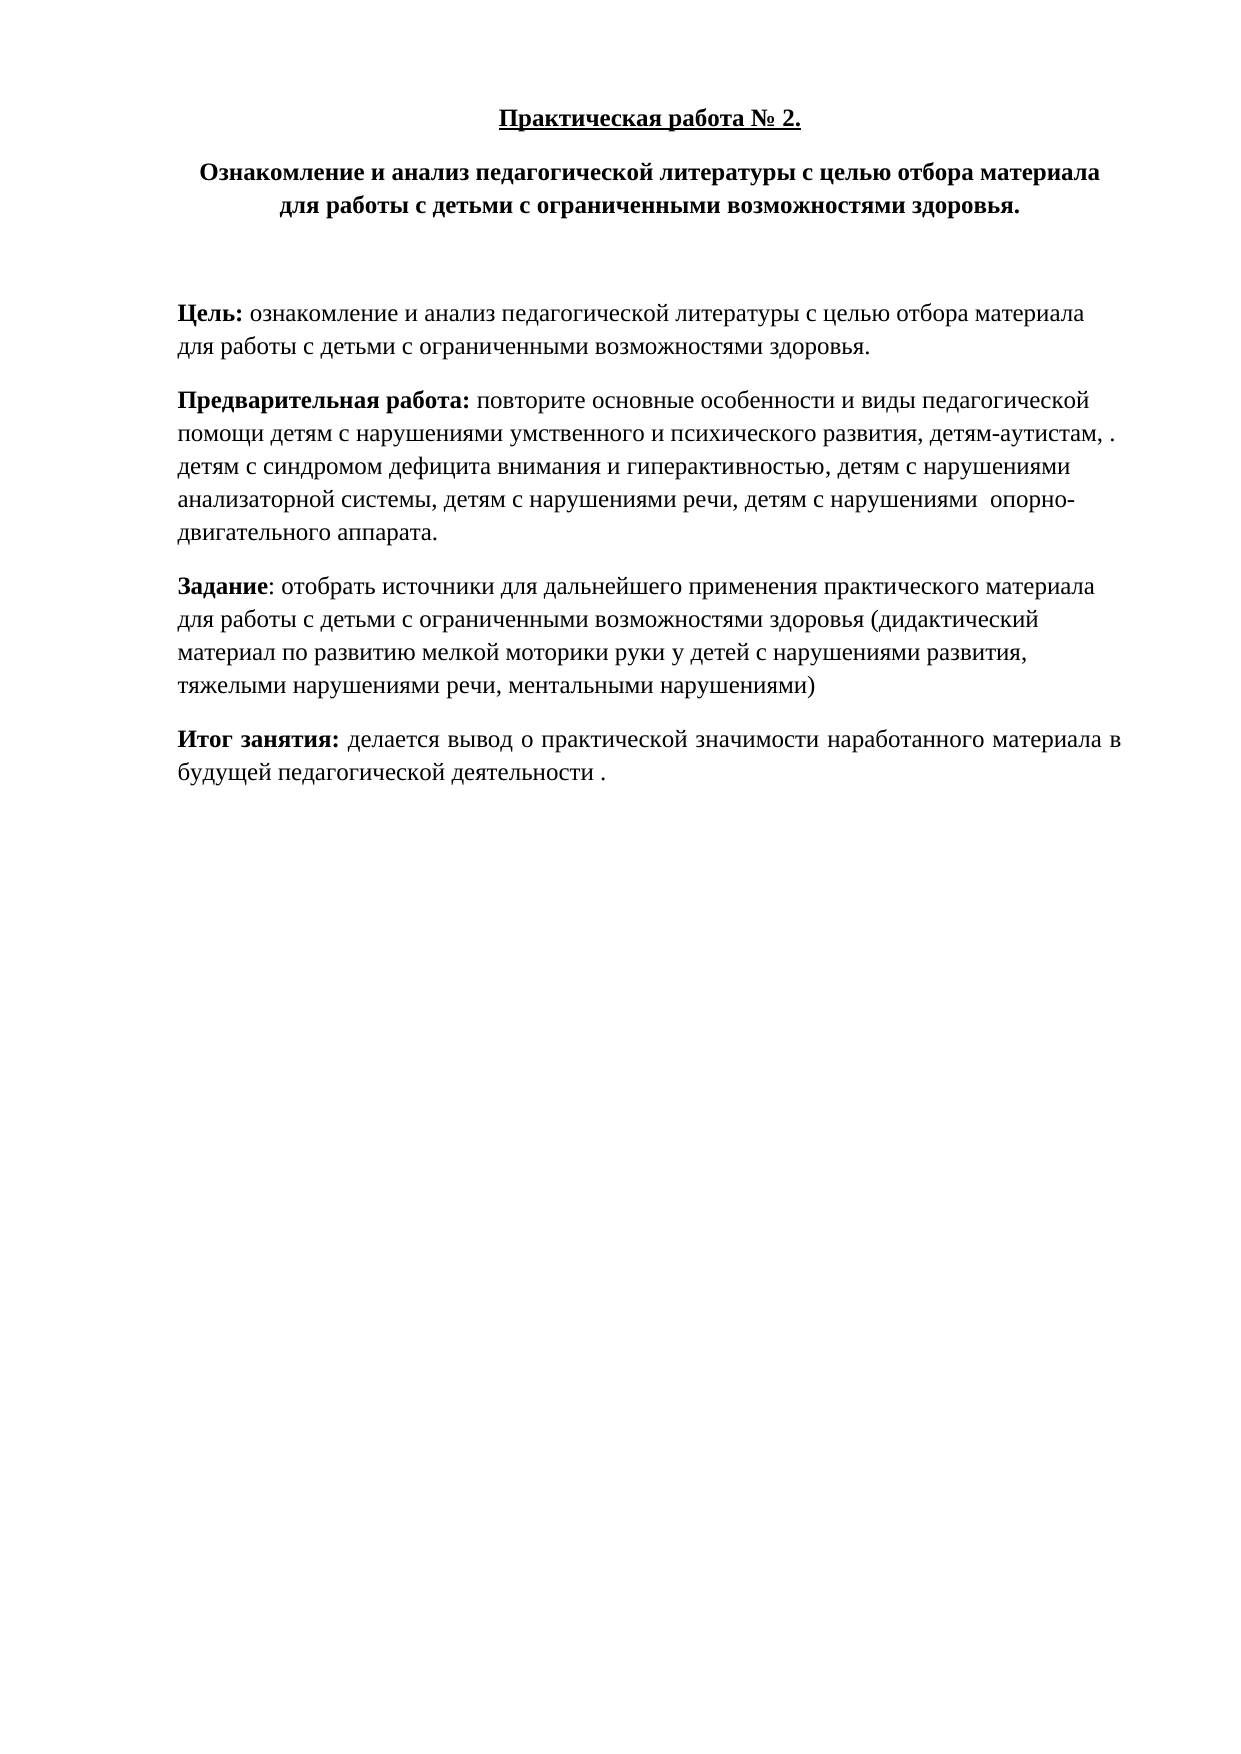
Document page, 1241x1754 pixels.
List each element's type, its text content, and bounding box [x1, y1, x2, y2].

text Ознакомление и анализ педагогической литературы с целью отбора материала для работы с детьми с ограниченными возможностями здоровья. [177, 157, 1122, 219]
text Итог занятия: делается вывод о практической значимости наработанного материала в будущей педагогической деятельности . [177, 724, 1122, 786]
text Предварительная работа: повторите основные особенности и виды педагогической помощи детям с нарушениями умственного и психического развития, детям-аутистам, . детям с синдромом дефицита внимания и гиперактивностью, детям с нарушениями анализаторной системы, детям с нарушениями речи, детям с нарушениями опорно-двигательного аппарата. [177, 385, 1122, 546]
text Задание: отобрать источники для дальнейшего применения практического материала для работы с детьми с ограниченными возможностями здоровья (дидактический материал по развитию мелкой моторики руки у детей с нарушениями развития, тяжелыми нарушениями речи, ментальными нарушениями) [177, 571, 1122, 699]
text Цель: ознакомление и анализ педагогической литературы с целью отбора материала для работы с детьми с ограниченными возможностями здоровья. [177, 298, 1122, 360]
text Практическая работа № 2. [177, 103, 1122, 132]
